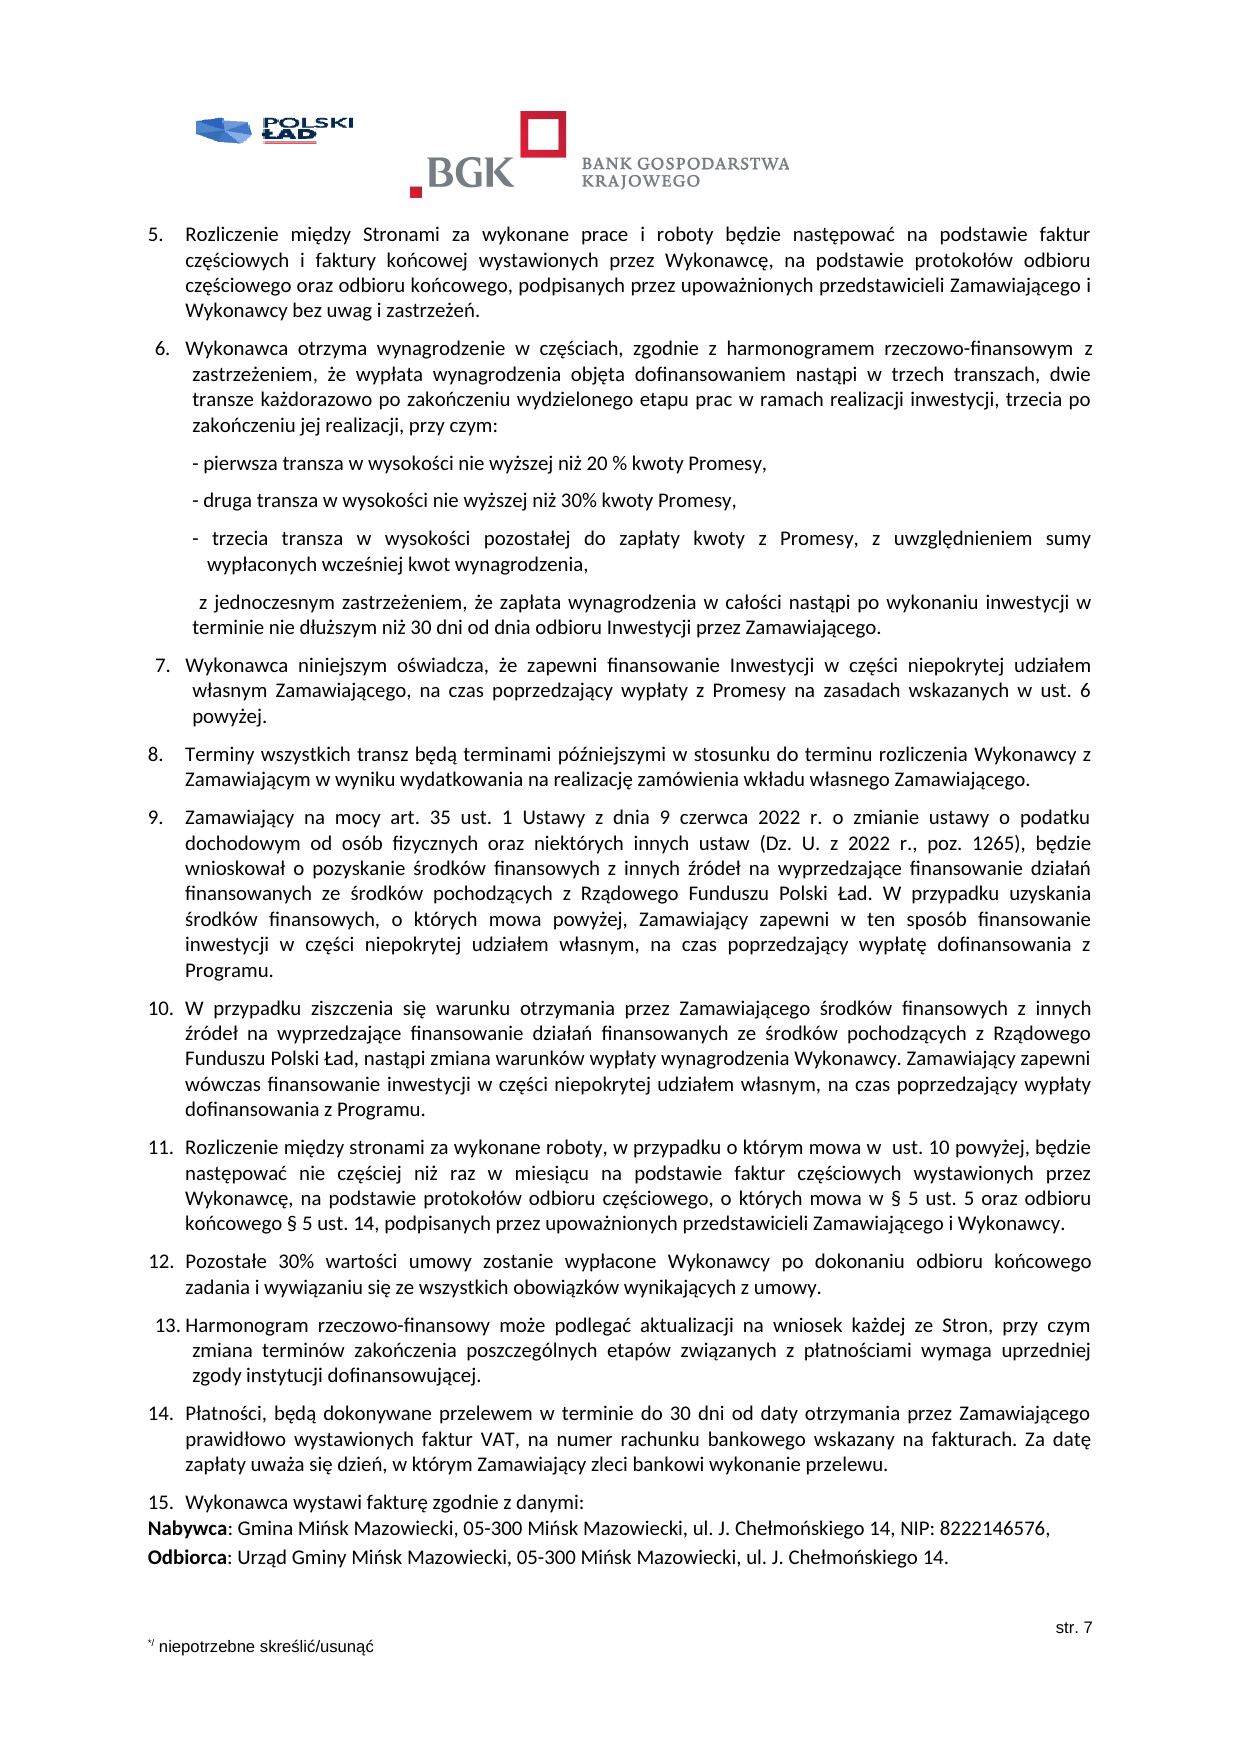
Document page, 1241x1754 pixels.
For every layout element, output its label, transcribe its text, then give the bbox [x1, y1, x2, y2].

text z jednoczesnym zastrzeżeniem, że zapłata wynagrodzenia w całości nastąpi po wykonaniu inwestycji w terminie nie dłuższym niż 30 dni od dnia odbioru Inwestycji przez Zamawiającego. [192, 589, 1092, 640]
text Nabywca: Gmina Mińsk Mazowiecki, 05-300 Mińsk Mazowiecki, ul. J. Chełmońskiego 14, NIP: 8222146576, [148, 1515, 1092, 1540]
list Harmonogram rzeczowo-finansowy może podlegać aktualizacji na wniosek każdej ze Stron, przy czym zmiana terminów zakończenia poszczególnych etapów związanych z płatnościami wymaga uprzedniej zgody instytucji dofinansowującej. [154, 1312, 1092, 1388]
list W przypadku ziszczenia się warunku otrzymania przez Zamawiającego środków finansowych z innych źródeł na wyprzedzające finansowanie działań finansowanych ze środków pochodzących z Rządowego Funduszu Polski Ład, nastąpi zmiana warunków wypłaty wynagrodzenia Wykonawcy. Zamawiający zapewni wówczas finansowanie inwestycji w części niepokrytej udziałem własnym, na czas poprzedzający wypłaty dofinansowania z Programu. [148, 995, 1092, 1122]
text Odbiorca: Urząd Gminy Mińsk Mazowiecki, 05-300 Mińsk Mazowiecki, ul. J. Chełmońskiego 14. [148, 1544, 1092, 1570]
list Wykonawca niniejszym oświadcza, że zapewni finansowanie Inwestycji w części niepokrytej udziałem własnym Zamawiającego, na czas poprzedzający wypłaty z Promesy na zasadach wskazanych w ust. 6 powyżej. [155, 652, 1092, 728]
list Płatności, będą dokonywane przelewem w terminie do 30 dni od daty otrzymania przez Zamawiającego prawidłowo wystawionych faktur VAT, na numer rachunku bankowego wskazany na fakturach. Za datę zapłaty uważa się dzień, w którym Zamawiający zleci bankowi wykonanie przelewu. [148, 1401, 1092, 1477]
list Terminy wszystkich transz będą terminami późniejszymi w stosunku do terminu rozliczenia Wykonawcy z Zamawiającym w wyniku wydatkowania na realizację zamówienia wkładu własnego Zamawiającego. [148, 741, 1092, 792]
text - pierwsza transza w wysokości nie wyższej niż 20 % kwoty Promesy, [192, 450, 1092, 475]
picture [410, 111, 789, 198]
list Rozliczenie między Stronami za wykonane prace i roboty będzie następować na podstawie faktur częściowych i faktury końcowej wystawionych przez Wykonawcę, na podstawie protokołów odbioru częściowego oraz odbioru końcowego, podpisanych przez upoważnionych przedstawicieli Zamawiającego i Wykonawcy bez uwag i zastrzeżeń. [148, 221, 1092, 323]
list Zamawiający na mocy art. 35 ust. 1 Ustawy z dnia 9 czerwca 2022 r. o zmianie ustawy o podatku dochodowym od osób fizycznych oraz niektórych innych ustaw (Dz. U. z 2022 r., poz. 1265), będzie wnioskował o pozyskanie środków finansowych z innych źródeł na wyprzedzające finansowanie działań finansowanych ze środków pochodzących z Rządowego Funduszu Polski Ład. W przypadku uzyskania środków finansowych, o których mowa powyżej, Zamawiający zapewni w ten sposób finansowanie inwestycji w części niepokrytej udziałem własnym, na czas poprzedzający wypłatę dofinansowania z Programu. [148, 804, 1092, 982]
list Pozostałe 30% wartości umowy zostanie wypłacone Wykonawcy po dokonaniu odbioru końcowego zadania i wywiązaniu się ze wszystkich obowiązków wynikających z umowy. [148, 1248, 1092, 1299]
text - trzecia transza w wysokości pozostałej do zapłaty kwoty z Promesy, z uwzględnieniem sumy wypłaconych wcześniej kwot wynagrodzenia, [192, 526, 1092, 576]
text - druga transza w wysokości nie wyższej niż 30% kwoty Promesy, [192, 488, 1092, 513]
list Wykonawca wystawi fakturę zgodnie z danymi: [148, 1489, 1092, 1515]
list Rozliczenie między stronami za wykonane roboty, w przypadku o którym mowa w ust. 10 powyżej, będzie następować nie częściej niż raz w miesiącu na podstawie faktur częściowych wystawionych przez Wykonawcę, na podstawie protokołów odbioru częściowego, o których mowa w § 5 ust. 5 oraz odbioru końcowego § 5 ust. 14, podpisanych przez upoważnionych przedstawicieli Zamawiającego i Wykonawcy. [148, 1134, 1092, 1236]
list Wykonawca otrzyma wynagrodzenie w częściach, zgodnie z harmonogramem rzeczowo-finansowym z zastrzeżeniem, że wypłata wynagrodzenia objęta dofinansowaniem nastąpi w trzech transzach, dwie transze każdorazowo po zakończeniu wydzielonego etapu prac w ramach realizacji inwestycji, trzecia po zakończeniu jej realizacji, przy czym: [154, 336, 1092, 437]
